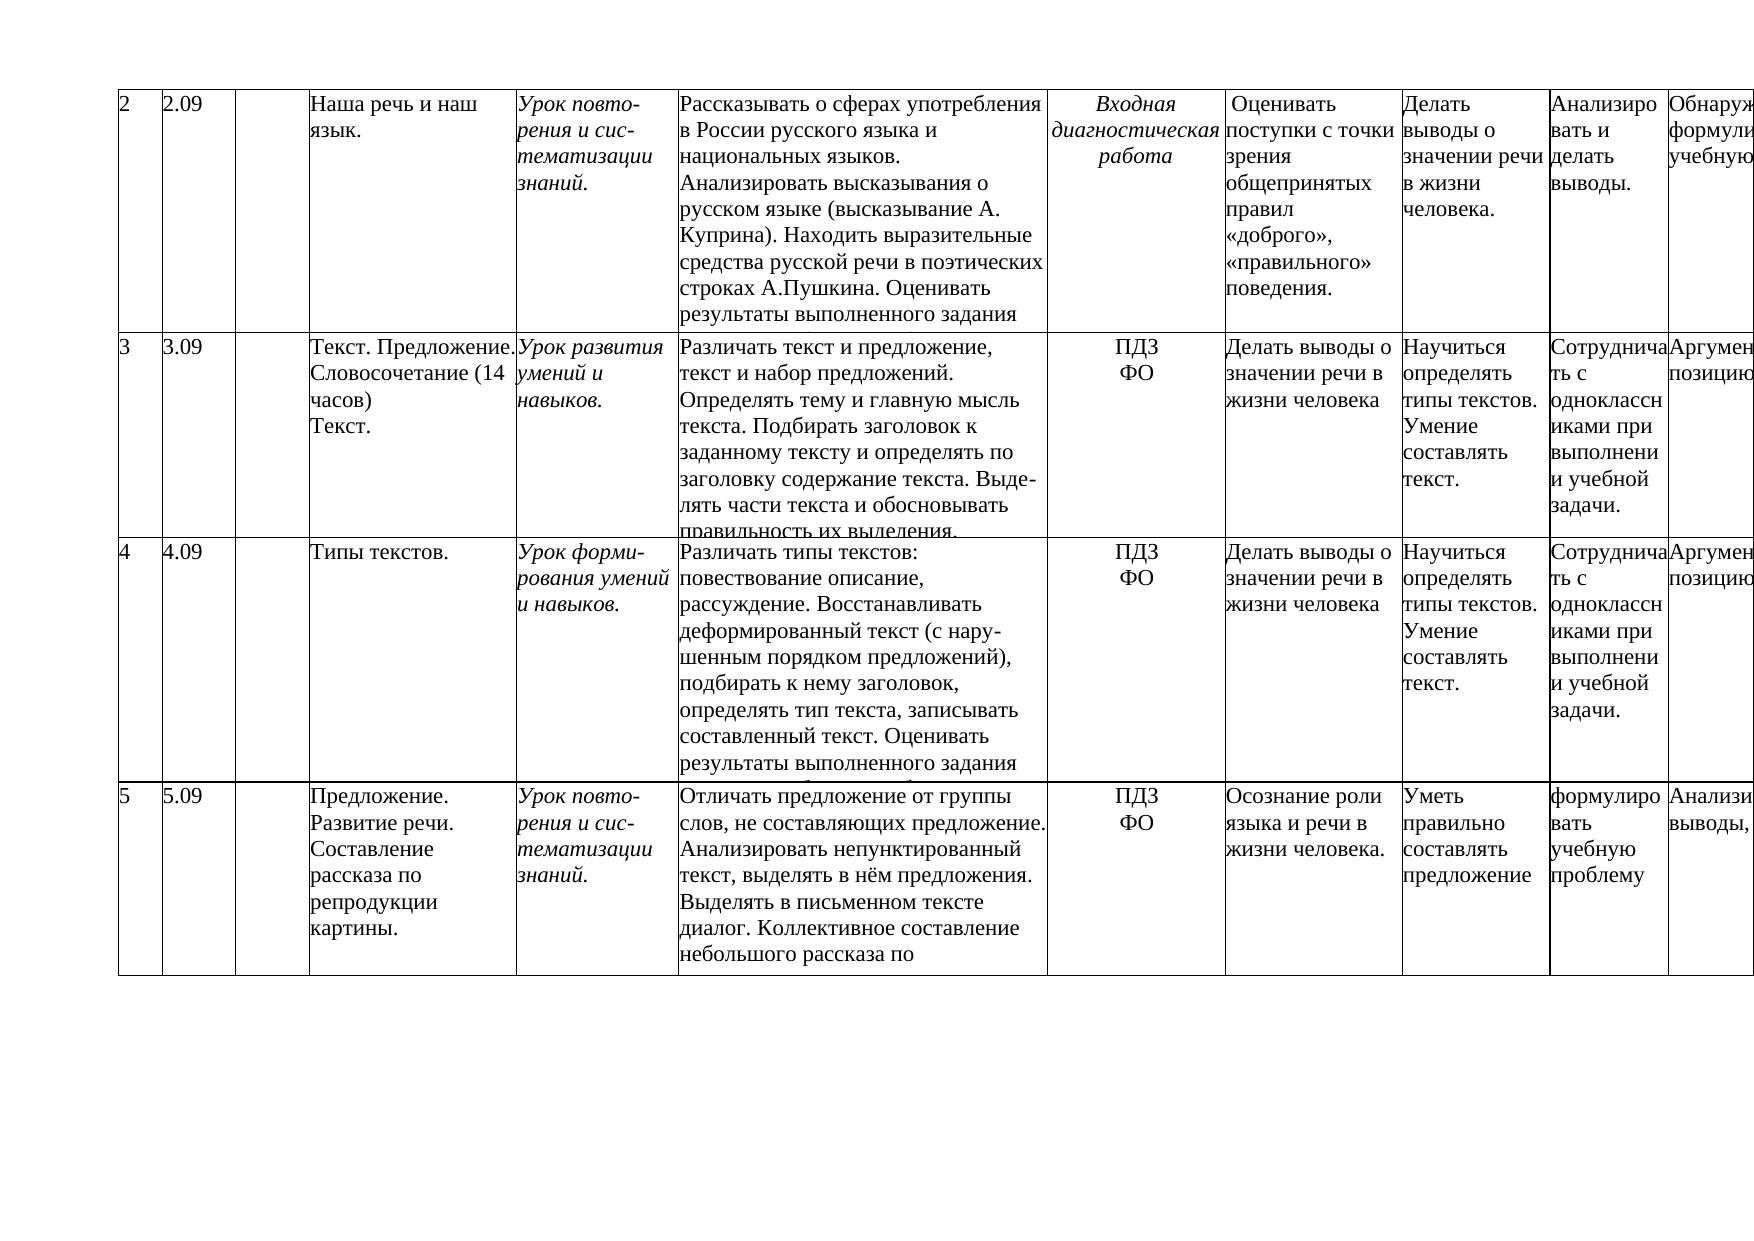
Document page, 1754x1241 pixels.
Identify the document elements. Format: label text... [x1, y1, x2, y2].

table_cell Сотрудничать с одноклассниками при выполнении учебной задачи. [1551, 333, 1668, 537]
table_cell 4.09 [163, 538, 235, 781]
table_cell [236, 538, 309, 781]
table_cell Входная диагностическая работа [1048, 90, 1225, 332]
table_cell Урок развития умений и навыков. [517, 333, 678, 537]
table_cell ПДЗ ФО [1048, 538, 1225, 781]
table_cell ПДЗ ФО [1048, 783, 1225, 974]
table_cell Анализировать, делать выводы, сравнивать. [1669, 783, 1753, 974]
table_cell Сотрудничать с одноклассниками при выполнении учебной задачи. [1551, 538, 1668, 781]
table_cell Обнаруживать и формулировать учебную проблему. [1669, 90, 1753, 332]
table_cell 3 [119, 333, 162, 537]
table_cell Наша речь и наш язык. [310, 90, 516, 332]
table_cell Урок формирования умений и навыков. [517, 538, 678, 781]
table_cell 3.09 [163, 333, 235, 537]
table_cell Аргументировать свою позицию. [1669, 333, 1753, 537]
table_cell Анализировать и делать выводы. [1551, 90, 1668, 332]
table_cell формулировать учебную проблему [1551, 783, 1668, 974]
table_cell 4 [119, 538, 162, 781]
table_cell Уметь правильно составлять предложение [1403, 783, 1549, 974]
table_cell Аргументировать свою позицию. [1669, 538, 1753, 781]
table_cell [236, 783, 309, 974]
table_cell [236, 90, 309, 332]
table_cell Делать выводы о значении речи в жизни человека [1226, 538, 1402, 781]
table_cell Текст. Предложение. Словосочетание (14 часов) Текст. [310, 333, 516, 537]
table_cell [1226, 783, 1402, 974]
table_cell Научиться определять типы текстов. Умение составлять текст. [1403, 333, 1549, 537]
table_cell Научиться определять типы текстов. Умение составлять текст. [1403, 538, 1549, 781]
table_cell Делать выводы о значении речи в жизни человека. [1403, 90, 1549, 332]
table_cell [517, 90, 678, 332]
table_cell Типы текстов. [310, 538, 516, 781]
table_cell Урок повторения и систематизации знаний. [517, 783, 678, 974]
table_cell 5 [119, 783, 162, 974]
table_cell Различать типы текстов: повествование описание, рассуждение. Восстанавливать деформированный текст (с нарушенным порядком предложений), подбирать к нему заголовок, определять тип текста, записывать составленный текст. Оценивать результаты выполненного задания «Проверь себя» по учебнику. [679, 538, 1047, 781]
table_cell 5.09 [163, 783, 235, 974]
table_cell [236, 333, 309, 537]
table_cell 2.09 [163, 90, 235, 332]
table_cell Различать текст и предложение, текст и набор предложений. Определять тему и главную мысль текста. Подбирать заголовок к заданному тексту и определять по заголовку содержание текста. Выделять части текста и обосновывать правильность их выделения. [679, 333, 1047, 537]
table_cell Рассказывать о сферах употребления в России русского языка и национальных языков. Анализировать высказывания о русском языке (высказывание А. Куприна). Находить выразительные средства русской речи в поэтических строках А.Пушкина. Оценивать результаты выполненного задания «Проверь себя» по учебнику [679, 90, 1047, 332]
table_cell 2 [119, 90, 162, 332]
table_cell ПДЗ ФО [1048, 333, 1225, 537]
table_cell Отличать предложение от группы слов, не составляющих предложение. Анализировать непунктированный текст, выделять в нём предложения. Выделять в письменном тексте диалог. Коллективное составление небольшого рассказа по репродукции картины. [679, 783, 1047, 974]
table_cell Делать выводы о значении речи в жизни человека [1226, 333, 1402, 537]
table_cell Оценивать поступки с точки зрения общепринятых правил «доброго», «правильного» поведения. [1226, 90, 1402, 332]
table_cell Предложение. Развитие речи. Составление рассказа по репродукции картины. [310, 783, 516, 974]
